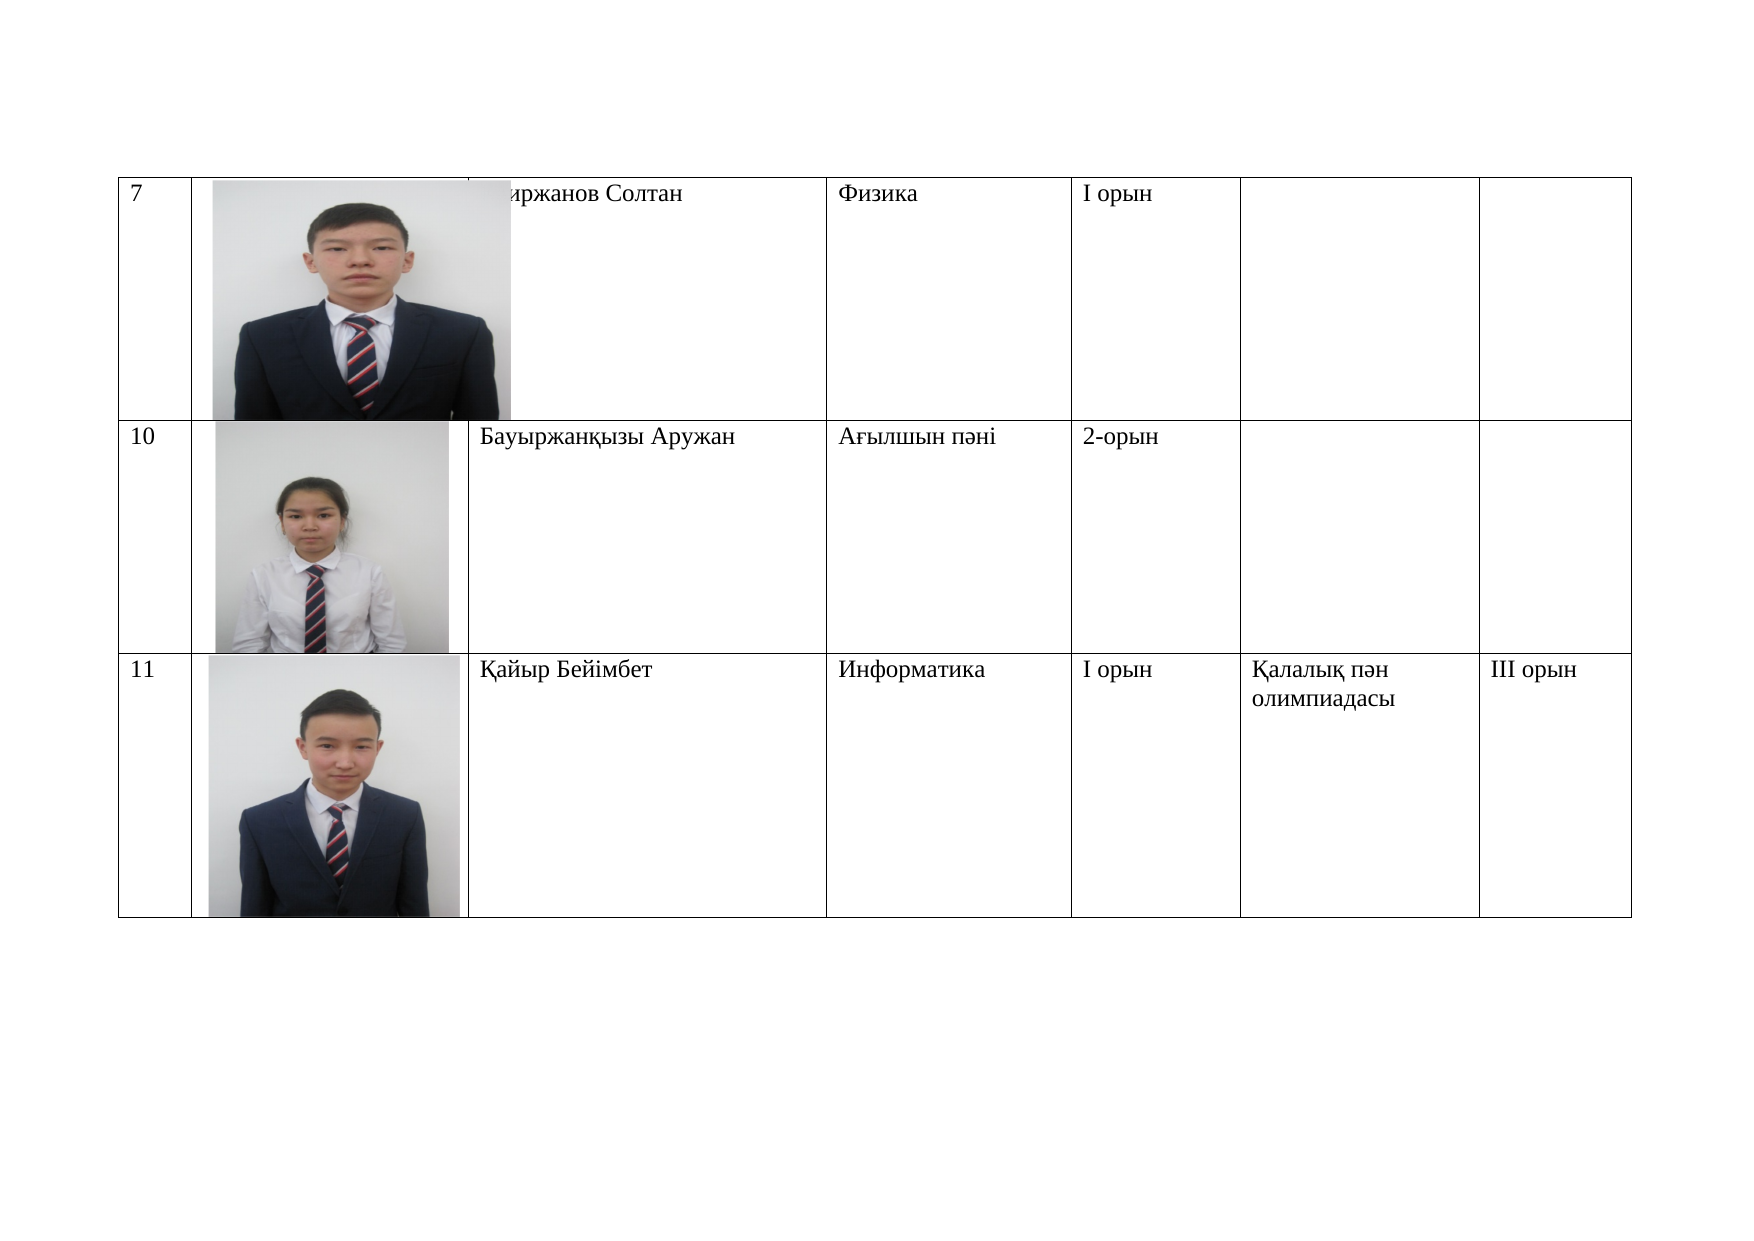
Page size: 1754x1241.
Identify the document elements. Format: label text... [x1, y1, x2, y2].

table_cell І орын [1072, 178, 1240, 420]
table_cell Информатика [827, 654, 1071, 917]
table_cell [192, 421, 215, 653]
picture [216, 422, 449, 653]
table_cell ІІІ орын [1480, 654, 1631, 917]
table_cell Физика [827, 178, 1071, 420]
table_cell [449, 421, 468, 653]
table_cell Каиржанов Солтан [469, 178, 826, 420]
table_cell 7 [119, 178, 191, 420]
table_cell 10 [119, 421, 191, 653]
table_cell [192, 654, 468, 917]
table_cell [1480, 421, 1631, 653]
picture [213, 181, 511, 420]
table_cell 2-орын [1072, 421, 1240, 653]
table_cell [1480, 178, 1631, 420]
table_cell [1241, 178, 1479, 420]
table_cell Бауыржанқызы Аружан [469, 421, 826, 653]
table_cell Қайыр Бейімбет [469, 654, 826, 917]
picture [209, 656, 459, 916]
table_cell 11 [119, 654, 191, 917]
table_cell [192, 178, 468, 420]
table_cell Ағылшын пәні [827, 421, 1071, 653]
table_cell [1241, 421, 1479, 653]
table_cell Қалалық пән олимпиадасы [1241, 654, 1479, 917]
table_cell І орын [1072, 654, 1240, 917]
